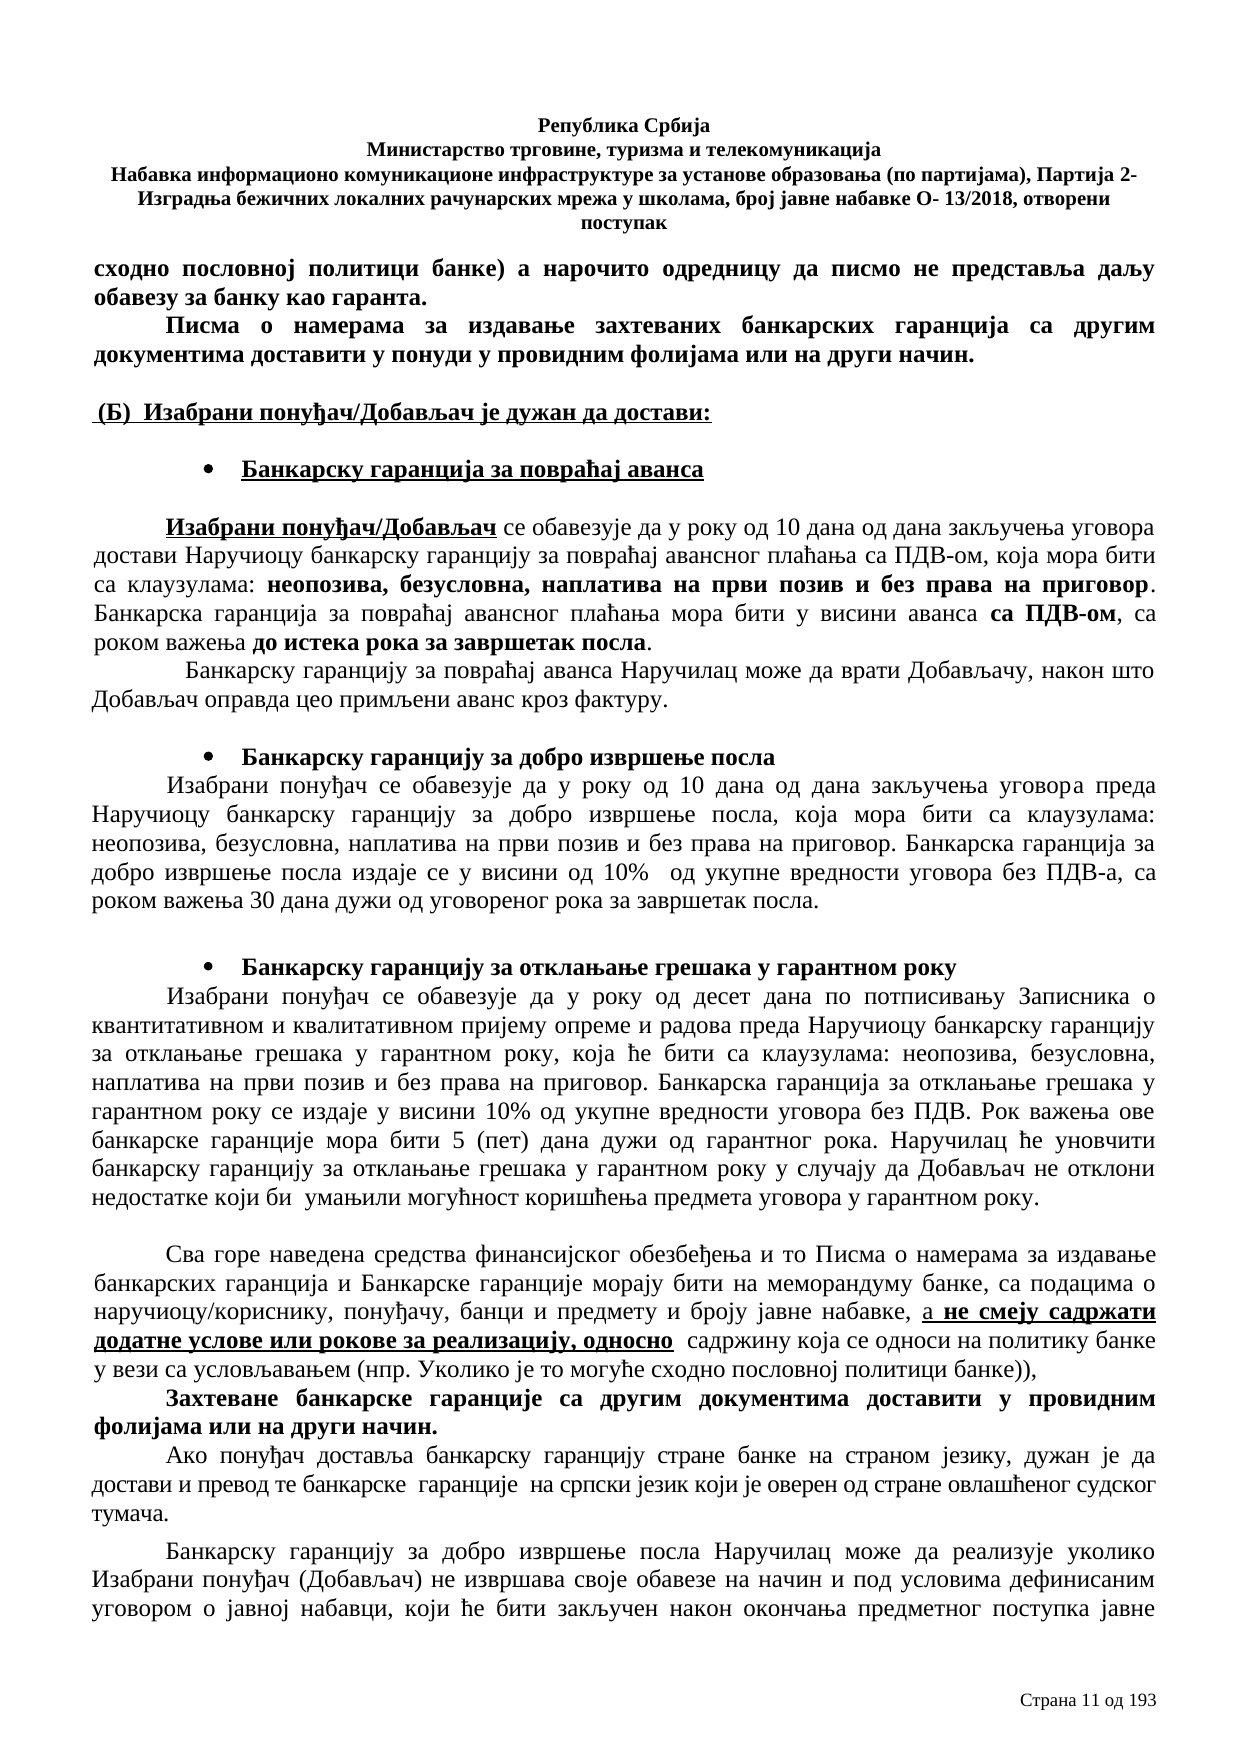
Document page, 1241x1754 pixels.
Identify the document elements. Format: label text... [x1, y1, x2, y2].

text Ако понуђач доставља банкарску гаранцију стране банке на страном језику, дужан је да достави и превод те банкарске гаранције на српски језик који је оверен од стране овлашћеног судског тумача. [91, 1440, 1156, 1526]
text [91, 1536, 1156, 1622]
text Банкарску гаранцију за повраћај аванса Наручилац може да врати Добављачу, након што Добављач оправда цео примљени аванс кроз фактуру. [91, 655, 1156, 713]
text Захтеване банкарске гаранције са другим документима доставити у провидним фолијама или на други начин. [94, 1383, 1156, 1440]
list Банкарску гаранцију за отклањање грешака у гарантном року [204, 952, 1156, 981]
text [94, 253, 1156, 310]
list Банкарску гаранција за повраћај аванса [204, 454, 1156, 483]
text (Б) Изабрани понуђач/Добављач је дужан да достави: [91, 397, 1156, 425]
text Изабрани понуђач се обавезује да у року од десет дана по потписивању Записника о квантитативном и квалитативном пријему опреме и радова преда Наручиоцу банкарску гаранцију за отклањање грешака у гарантном року, која ће бити са клаузулама: неопозива, безусловна, наплатива на први позив и без права на приговор. Банкарска гаранција за отклањање грешака у гарантном року се издаје у висини 10% од укупне вредности уговора без ПДВ. Рок важења ове банкарске гаранције мора бити 5 (пет) дана дужи од гарантног рока. Наручилац ће уновчити банкарску гаранцију за отклањање грешака у гарантном року у случају да Добављач не отклони недостатке који би умањили могућност коришћења предмета уговора у гарантном року. [91, 981, 1156, 1211]
text Изабрани понуђач/Добављач се обавезује да у року од 10 дана од дана закључења уговора достави Наручиоцу банкарску гаранцију за повраћај авансног плаћања са ПДВ-ом, која мора бити са клаузулама: неопозива, безусловна, наплатива на први позив и без права на приговор. Банкарска гаранција за повраћај авансног плаћања мора бити у висини аванса са ПДВ-ом, са роком важења до истека рока за завршетак посла. [94, 512, 1156, 655]
text Писма о намерама за издавање захтеваних банкарских гаранција са другим документима доставити у понуди у провидним фолијама или на други начин. [94, 310, 1156, 368]
text Сва горе наведена средства финансијског обезбеђења и то Писма о намерама за издавање банкарских гаранција и Банкарске гаранције морају бити на меморандуму банке, са подацима о наручиоцу/кориснику, понуђачу, банци и предмету и броју јавне набавке, а не смеју садржати додатне услове или рокове за реализацију, односно садржину која се односи на политику банке у вези са условљавањем (нпр. Уколико је то могуће сходно пословној политици банке)), [94, 1239, 1156, 1383]
text Изабрани понуђач се обавезује да у року од 10 дана од дана закључења уговора преда Наручиоцу банкарску гаранцију за добро извршење посла, која мора бити са клаузулама: неопозива, безусловна, наплатива на први позив и без права на приговор. Банкарска гаранција за добро извршење посла издаје се у висини од 10% од укупне вредности уговора без ПДВ-а, са роком важења 30 дана дужи од уговореног рока за завршетак посла. [91, 770, 1156, 914]
list Банкарску гаранцију за добро извршење посла [204, 742, 1156, 770]
